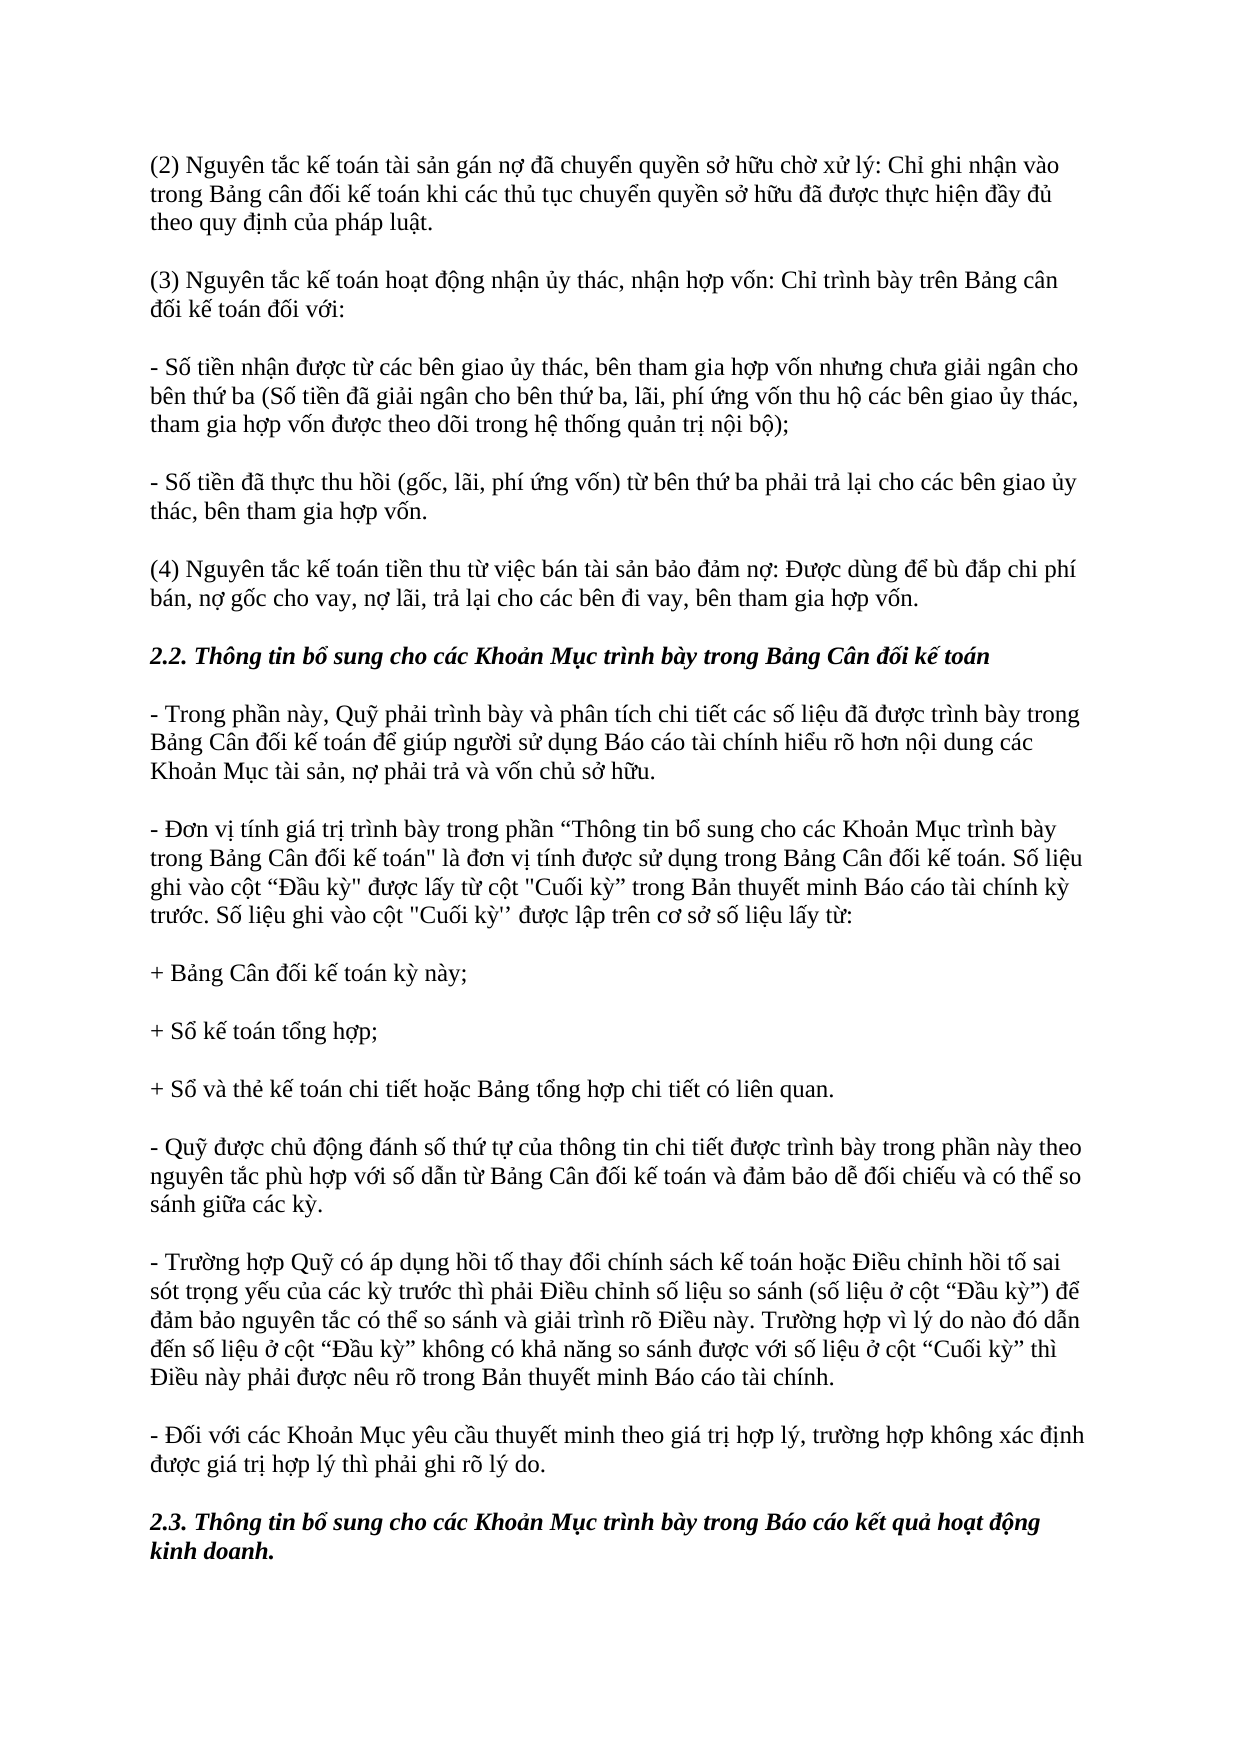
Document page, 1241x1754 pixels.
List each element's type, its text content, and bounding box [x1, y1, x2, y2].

text 2.3. Thông tin bổ sung cho các Khoản Mục trình bày trong Báo cáo kết quả hoạt động kinh doanh. [150, 1507, 1090, 1564]
text 2.2. Thông tin bổ sung cho các Khoản Mục trình bày trong Bảng Cân đối kế toán [383, 641, 1090, 669]
text + Sổ và thẻ kế toán chi tiết hoặc Bảng tổng hợp chi tiết có liên quan. [150, 1074, 536, 1103]
text + Bảng Cân đối kế toán kỳ này; [150, 958, 1090, 987]
text - Trường hợp Quỹ có áp dụng hồi tố thay đổi chính sách kế toán hoặc Điều chỉnh hồi tố sai sót trọng yếu của các kỳ trước thì phải Điều chỉnh số liệu so sánh (số liệu ở cột “Đầu kỳ”) để đảm bảo nguyên tắc có thể so sánh và giải trình rõ Điều này. Trường hợp vì lý do nào đó dẫn đến số liệu ở cột “Đầu kỳ” không có khả năng so sánh được với số liệu ở cột “Cuối kỳ” thì Điều này phải được nêu rõ trong Bản thuyết minh Báo cáo tài chính. [150, 1247, 1090, 1391]
text - Đơn vị tính giá trị trình bày trong phần “Thông tin bổ sung cho các Khoản Mục trình bày trong Bảng Cân đối kế toán" là đơn vị tính được sử dụng trong Bảng Cân đối kế toán. Số liệu ghi vào cột “Đầu kỳ" được lấy từ cột "Cuối kỳ” trong Bản thuyết minh Báo cáo tài chính kỳ trước. Số liệu ghi vào cột "Cuối kỳ'’ được lập trên cơ sở số liệu lấy từ: [150, 814, 1090, 929]
text (4) Nguyên tắc kế toán tiền thu từ việc bán tài sản bảo đảm nợ: Được dùng để bù đắp chi phí bán, nợ gốc cho vay, nợ lãi, trả lại cho các bên đi vay, bên tham gia hợp vốn. [150, 554, 1090, 612]
text - Quỹ được chủ động đánh số thứ tự của thông tin chi tiết được trình bày trong phần này theo nguyên tắc phù hợp với số dẫn từ Bảng Cân đối kế toán và đảm bảo dễ đối chiếu và có thể so sánh giữa các kỳ. [150, 1132, 1090, 1218]
text - Đối với các Khoản Mục yêu cầu thuyết minh theo giá trị hợp lý, trường hợp không xác định được giá trị hợp lý thì phải ghi rõ lý do. [150, 1420, 1090, 1478]
text - Trong phần này, Quỹ phải trình bày và phân tích chi tiết các số liệu đã được trình bày trong Bảng Cân đối kế toán để giúp người sử dụng Báo cáo tài chính hiểu rõ hơn nội dung các Khoản Mục tài sản, nợ phải trả và vốn chủ sở hữu. [150, 699, 1090, 785]
text + Sổ kế toán tổng hợp; [150, 1016, 1090, 1045]
text - Số tiền đã thực thu hồi (gốc, lãi, phí ứng vốn) từ bên thứ ba phải trả lại cho các bên giao ủy thác, bên tham gia hợp vốn. [150, 467, 1090, 525]
text - Số tiền nhận được từ các bên giao ủy thác, bên tham gia hợp vốn nhưng chưa giải ngân cho bên thứ ba (Số tiền đã giải ngân cho bên thứ ba, lãi, phí ứng vốn thu hộ các bên giao ủy thác, tham gia hợp vốn được theo dõi trong hệ thống quản trị nội bộ); [150, 352, 1090, 438]
text (2) Nguyên tắc kế toán tài sản gán nợ đã chuyển quyền sở hữu chờ xử lý: Chỉ ghi nhận vào trong Bảng cân đối kế toán khi các thủ tục chuyển quyền sở hữu đã được thực hiện đầy đủ theo quy định của pháp luật. [150, 150, 1090, 236]
text + Sổ và thẻ kế toán chi tiết hoặc Bảng tổng hợp chi tiết có liên quan. [581, 1074, 1090, 1103]
text (3) Nguyên tắc kế toán hoạt động nhận ủy thác, nhận hợp vốn: Chỉ trình bày trên Bảng cân đối kế toán đối với: [150, 265, 1090, 323]
